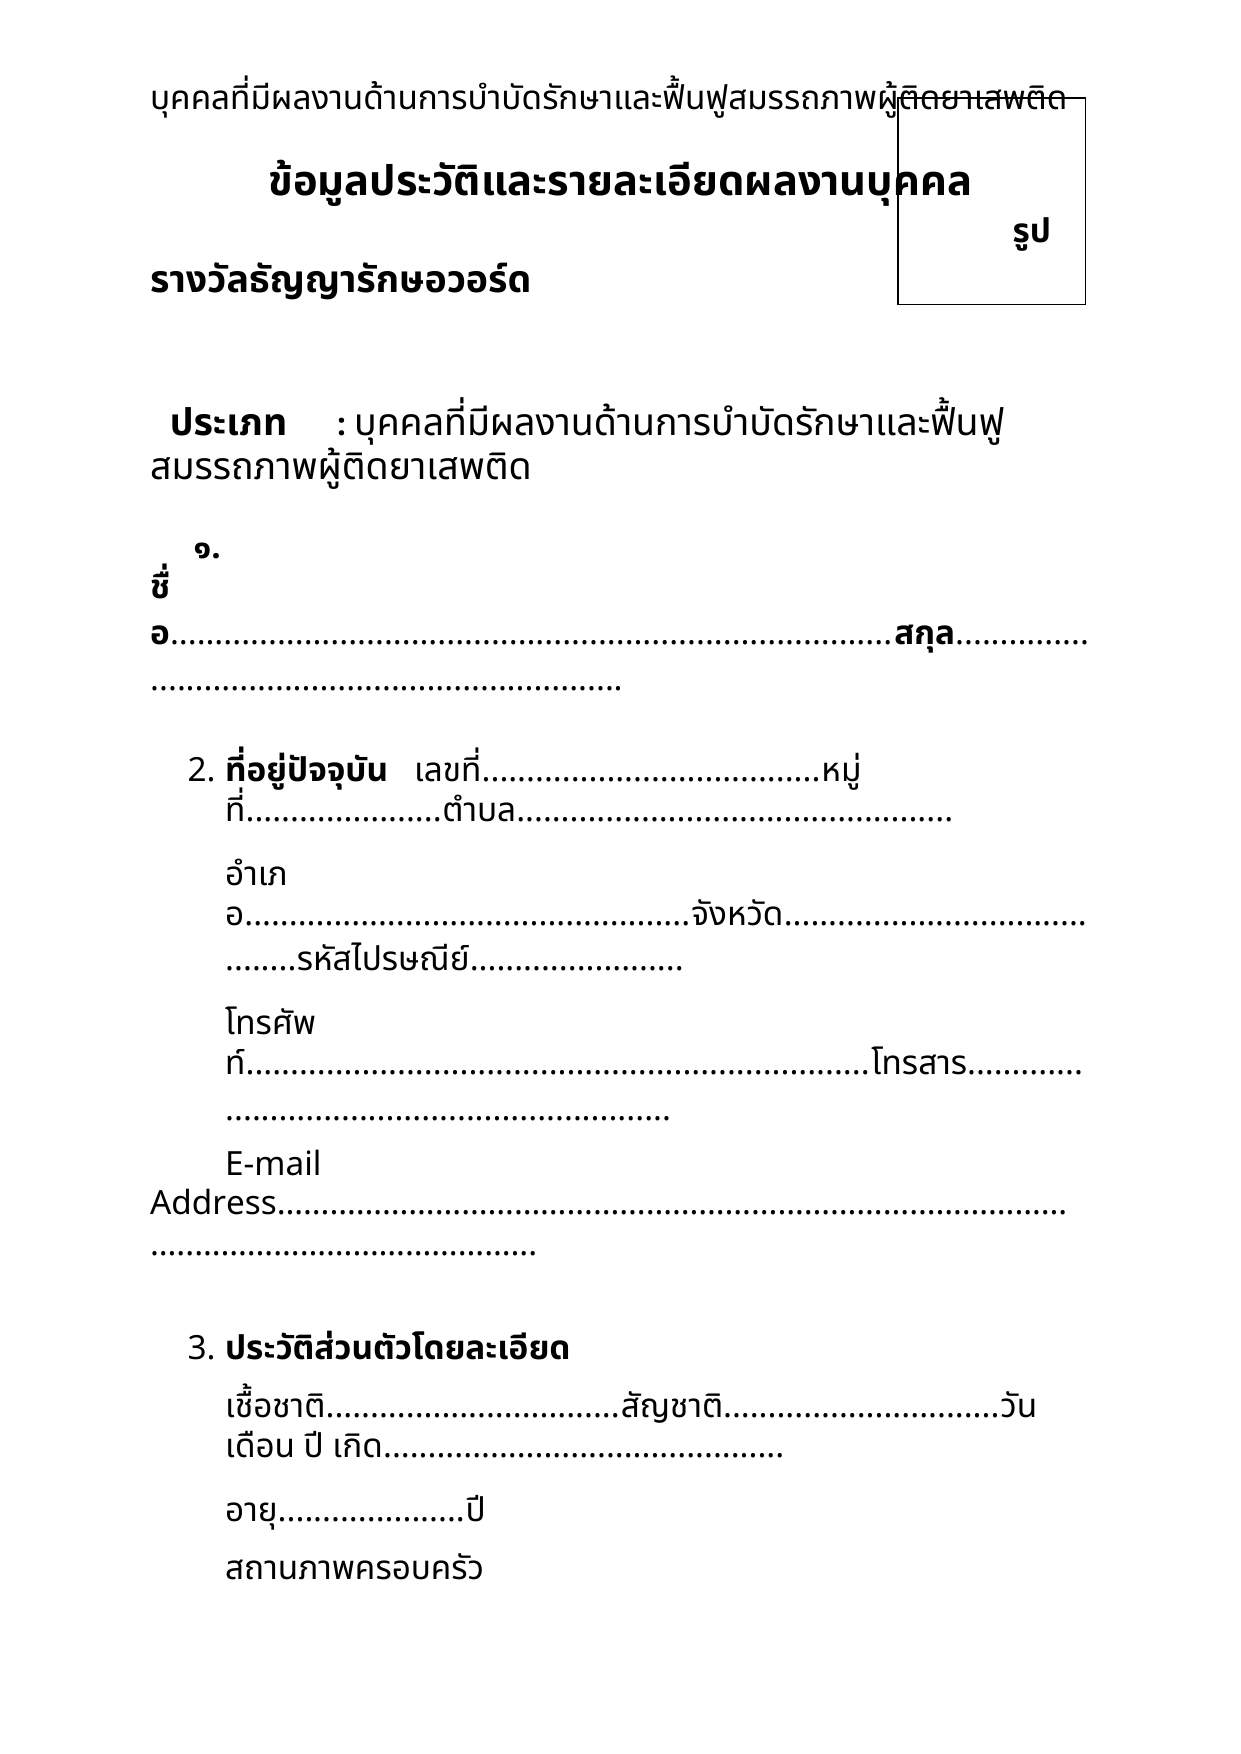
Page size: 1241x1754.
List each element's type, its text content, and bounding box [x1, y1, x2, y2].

list ที่อยู่ปัจจุบัน เลขที่......................................หมู่ที่......................ตำบล................................................. [187, 745, 1090, 837]
text อายุ.....................ปี [225, 1485, 1090, 1530]
text สถานภาพครอบครัว [225, 1543, 1090, 1588]
text รางวัลธัญญารักษอวอร์ด [150, 252, 1090, 303]
text เชื้อชาติ.................................สัญชาติ...............................วัน เดือน ปี เกิด............................................. [225, 1381, 1090, 1472]
text ข้อมูลประวัติและรายละเอียดผลงานบุคคล [150, 150, 1090, 207]
list ประวัติส่วนตัวโดยละเอียด [187, 1323, 1090, 1369]
text E-mail Address…………………………………………………………………………………..………………………………... [150, 1142, 1090, 1265]
text ประเภท : บุคคลที่มีผลงานด้านการบำบัดรักษาและฟื้นฟูสมรรถภาพผู้ติดยาเสพติด [150, 395, 1090, 497]
text ๑. ชื่อ.................................................................................สกุล.................................................................... [150, 522, 1090, 700]
text โทรศัพท์......................................................................โทรสาร............................................................... [225, 998, 1090, 1130]
text รูป [150, 207, 1090, 252]
text อำเภอ..................................................จังหวัด..........................................รหัสไปรษณีย์........................ [225, 849, 1090, 986]
